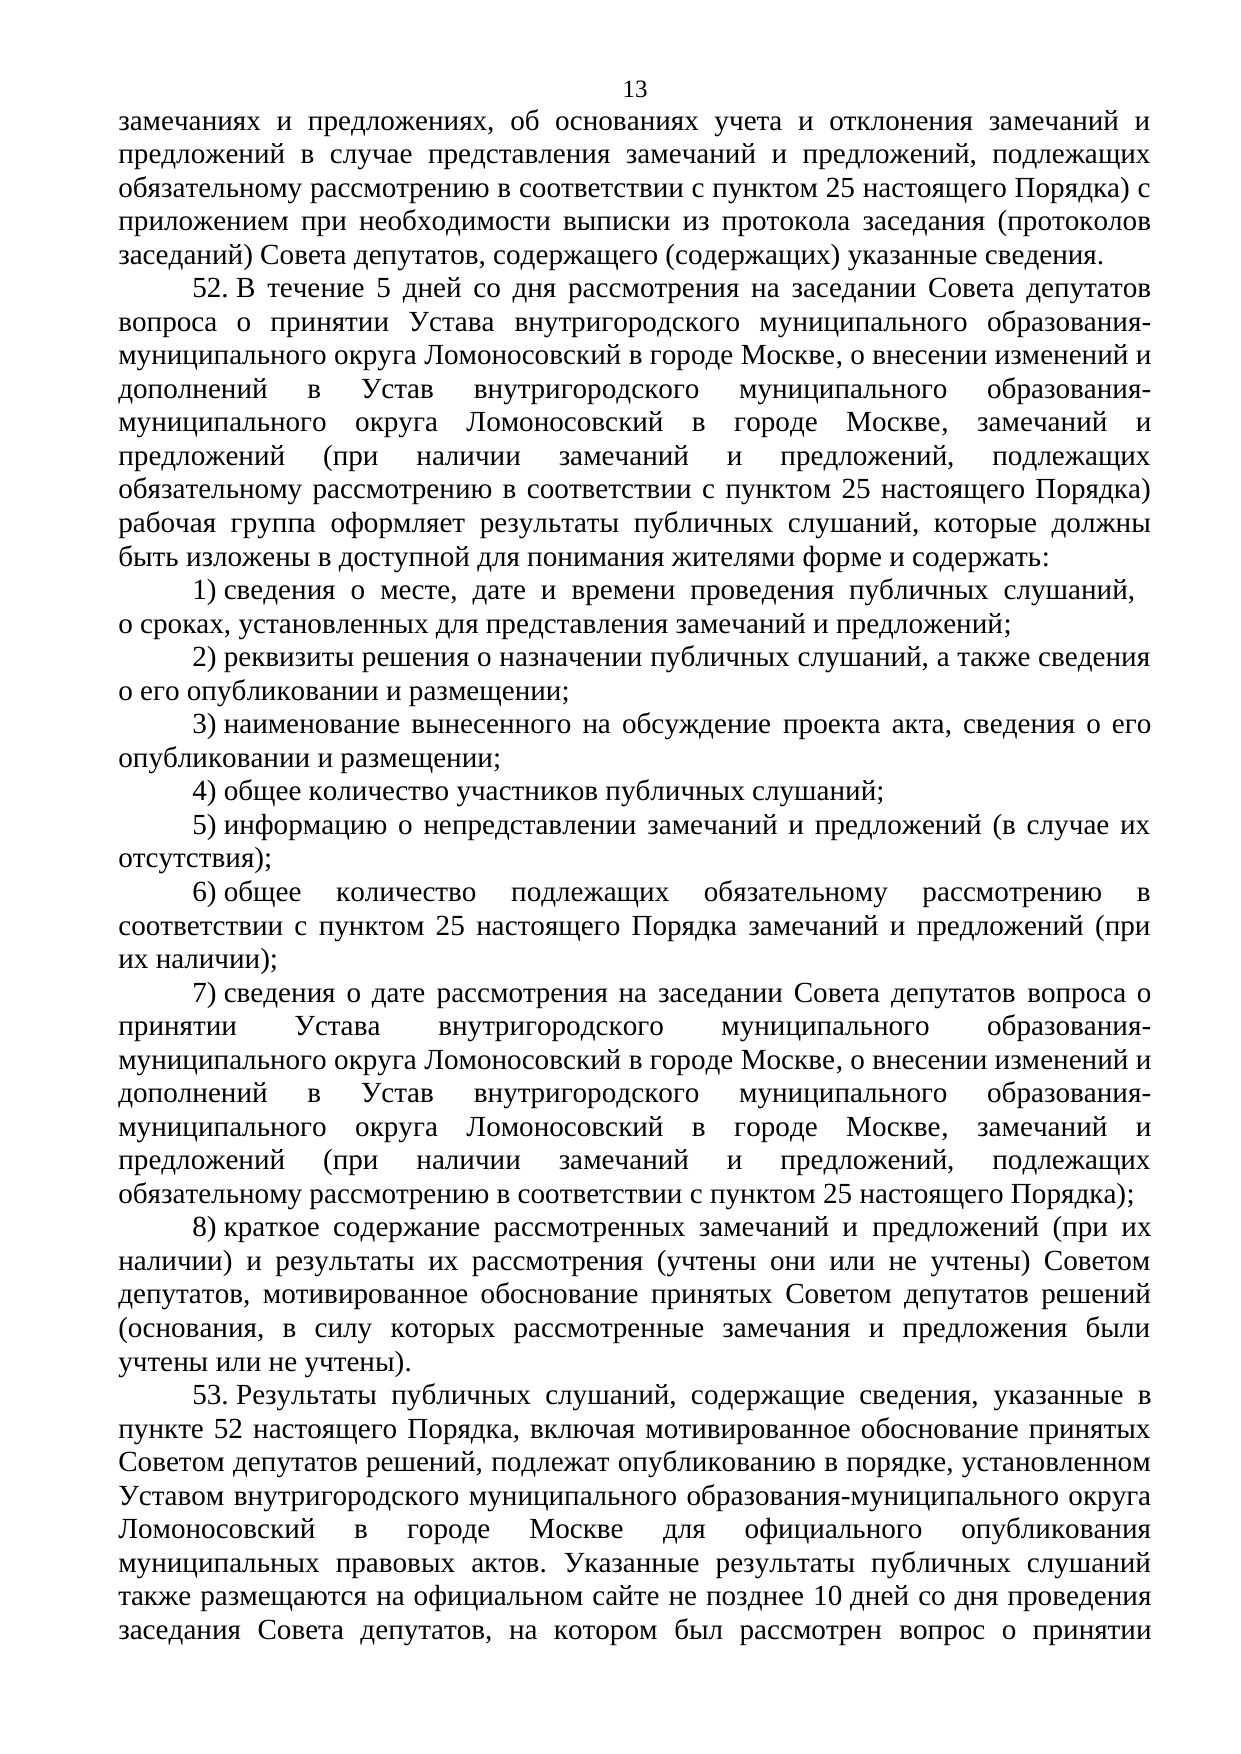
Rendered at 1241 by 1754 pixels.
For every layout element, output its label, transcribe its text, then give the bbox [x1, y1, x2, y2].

text 7) сведения о дате рассмотрения на заседании Совета депутатов вопроса о принятии Устава внутригородского муниципального образования-муниципального округа Ломоносовский в городе Москве, о внесении изменений и дополнений в Устав внутригородского муниципального образования-муниципального округа Ломоносовский в городе Москве, замечаний и предложений (при наличии замечаний и предложений, подлежащих обязательному рассмотрению в соответствии с пунктом 25 настоящего Порядка); [118, 975, 1152, 1209]
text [118, 1377, 1152, 1646]
text 5) информацию о непредставлении замечаний и предложений (в случае их отсутствия); [118, 807, 1152, 874]
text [118, 103, 1152, 270]
text 1) сведения о месте, дате и времени проведения публичных слушаний, о сроках, установленных для представления замечаний и предложений; [118, 572, 1152, 639]
text 6) общее количество подлежащих обязательному рассмотрению в соответствии с пунктом 25 настоящего Порядка замечаний и предложений (при их наличии); [118, 874, 1152, 975]
text 52. В течение 5 дней со дня рассмотрения на заседании Совета депутатов вопроса о принятии Устава внутригородского муниципального образования-муниципального округа Ломоносовский в городе Москве, о внесении изменений и дополнений в Устав внутригородского муниципального образования-муниципального округа Ломоносовский в городе Москве, замечаний и предложений (при наличии замечаний и предложений, подлежащих обязательному рассмотрению в соответствии с пунктом 25 настоящего Порядка) рабочая группа оформляет результаты публичных слушаний, которые должны быть изложены в доступной для понимания жителями форме и содержать: [118, 270, 1152, 572]
text 2) реквизиты решения о назначении публичных слушаний, а также сведения о его опубликовании и размещении; [118, 639, 1152, 706]
text 4) общее количество участников публичных слушаний; [118, 773, 1152, 807]
text 3) наименование вынесенного на обсуждение проекта акта, сведения о его опубликовании и размещении; [118, 706, 1152, 773]
text 8) краткое содержание рассмотренных замечаний и предложений (при их наличии) и результаты их рассмотрения (учтены они или не учтены) Советом депутатов, мотивированное обоснование принятых Советом депутатов решений (основания, в силу которых рассмотренные замечания и предложения были учтены или не учтены). [118, 1209, 1152, 1377]
